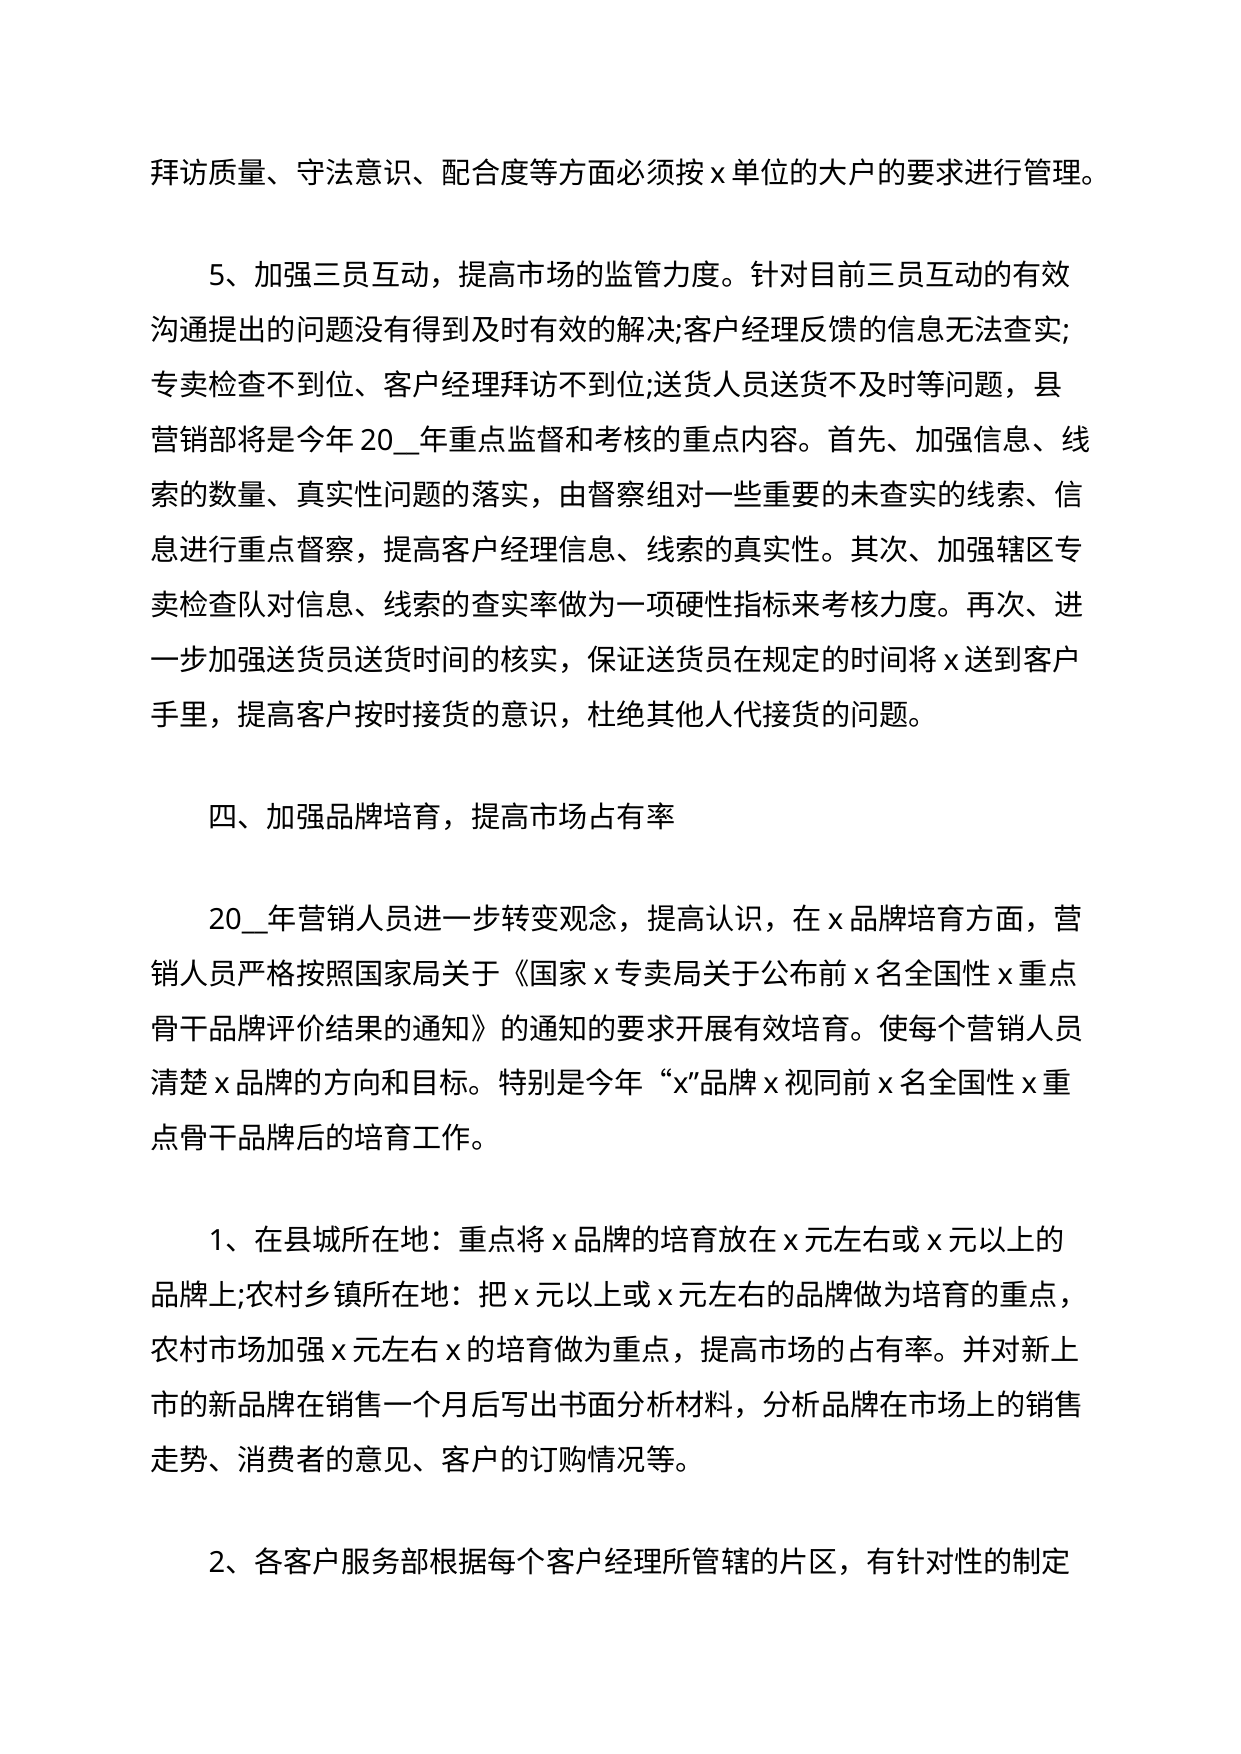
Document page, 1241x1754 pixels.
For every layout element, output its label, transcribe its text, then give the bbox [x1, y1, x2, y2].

text 1、在县城所在地：重点将x品牌的培育放在x元左右或x元以上的品牌上;农村乡镇所在地：把x元以上或x元左右的品牌做为培育的重点，农村市场加强x元左右x的培育做为重点，提高市场的占有率。并对新上市的新品牌在销售一个月后写出书面分析材料，分析品牌在市场上的销售走势、消费者的意见、客户的订购情况等。 [150, 1217, 1090, 1479]
text 20__年营销人员进一步转变观念，提高认识，在x品牌培育方面，营销人员严格按照国家局关于《国家x专卖局关于公布前x名全国性x重点骨干品牌评价结果的通知》的通知的要求开展有效培育。使每个营销人员清楚x品牌的方向和目标。特别是今年“x”品牌x视同前x名全国性x重点骨干品牌后的培育工作。 [150, 895, 1090, 1157]
text 5、加强三员互动，提高市场的监管力度。针对目前三员互动的有效沟通提出的问题没有得到及时有效的解决;客户经理反馈的信息无法查实;专卖检查不到位、客户经理拜访不到位;送货人员送货不及时等问题，县营销部将是今年20__年重点监督和考核的重点内容。首先、加强信息、线索的数量、真实性问题的落实，由督察组对一些重要的未查实的线索、信息进行重点督察，提高客户经理信息、线索的真实性。其次、加强辖区专卖检查队对信息、线索的查实率做为一项硬性指标来考核力度。再次、进一步加强送货员送货时间的核实，保证送货员在规定的时间将x送到客户手里，提高客户按时接货的意识，杜绝其他人代接货的问题。 [150, 252, 1090, 734]
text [150, 150, 1090, 192]
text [150, 1538, 1090, 1581]
text 四、加强品牌培育，提高市场占有率 [150, 793, 1090, 836]
